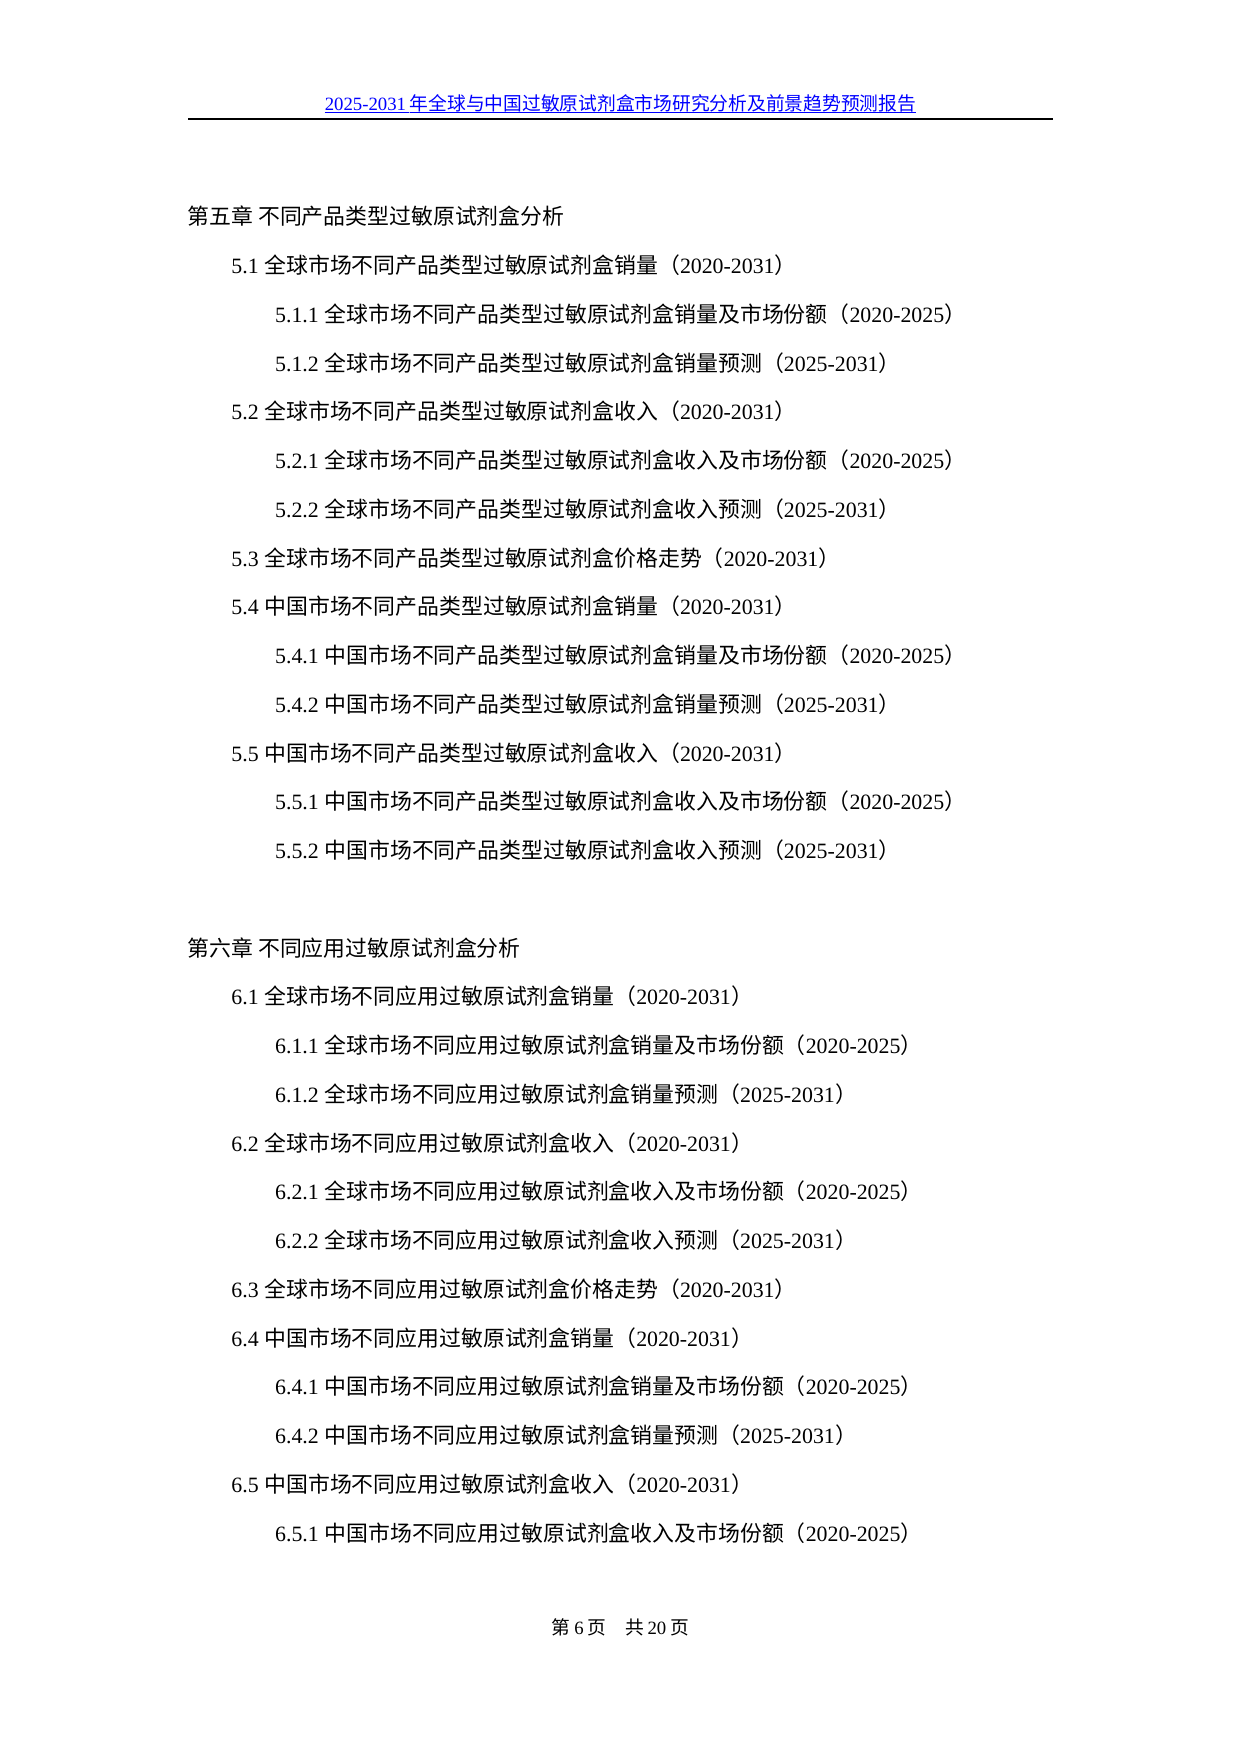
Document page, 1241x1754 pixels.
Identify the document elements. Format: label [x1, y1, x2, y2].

text [187, 150, 1053, 1548]
